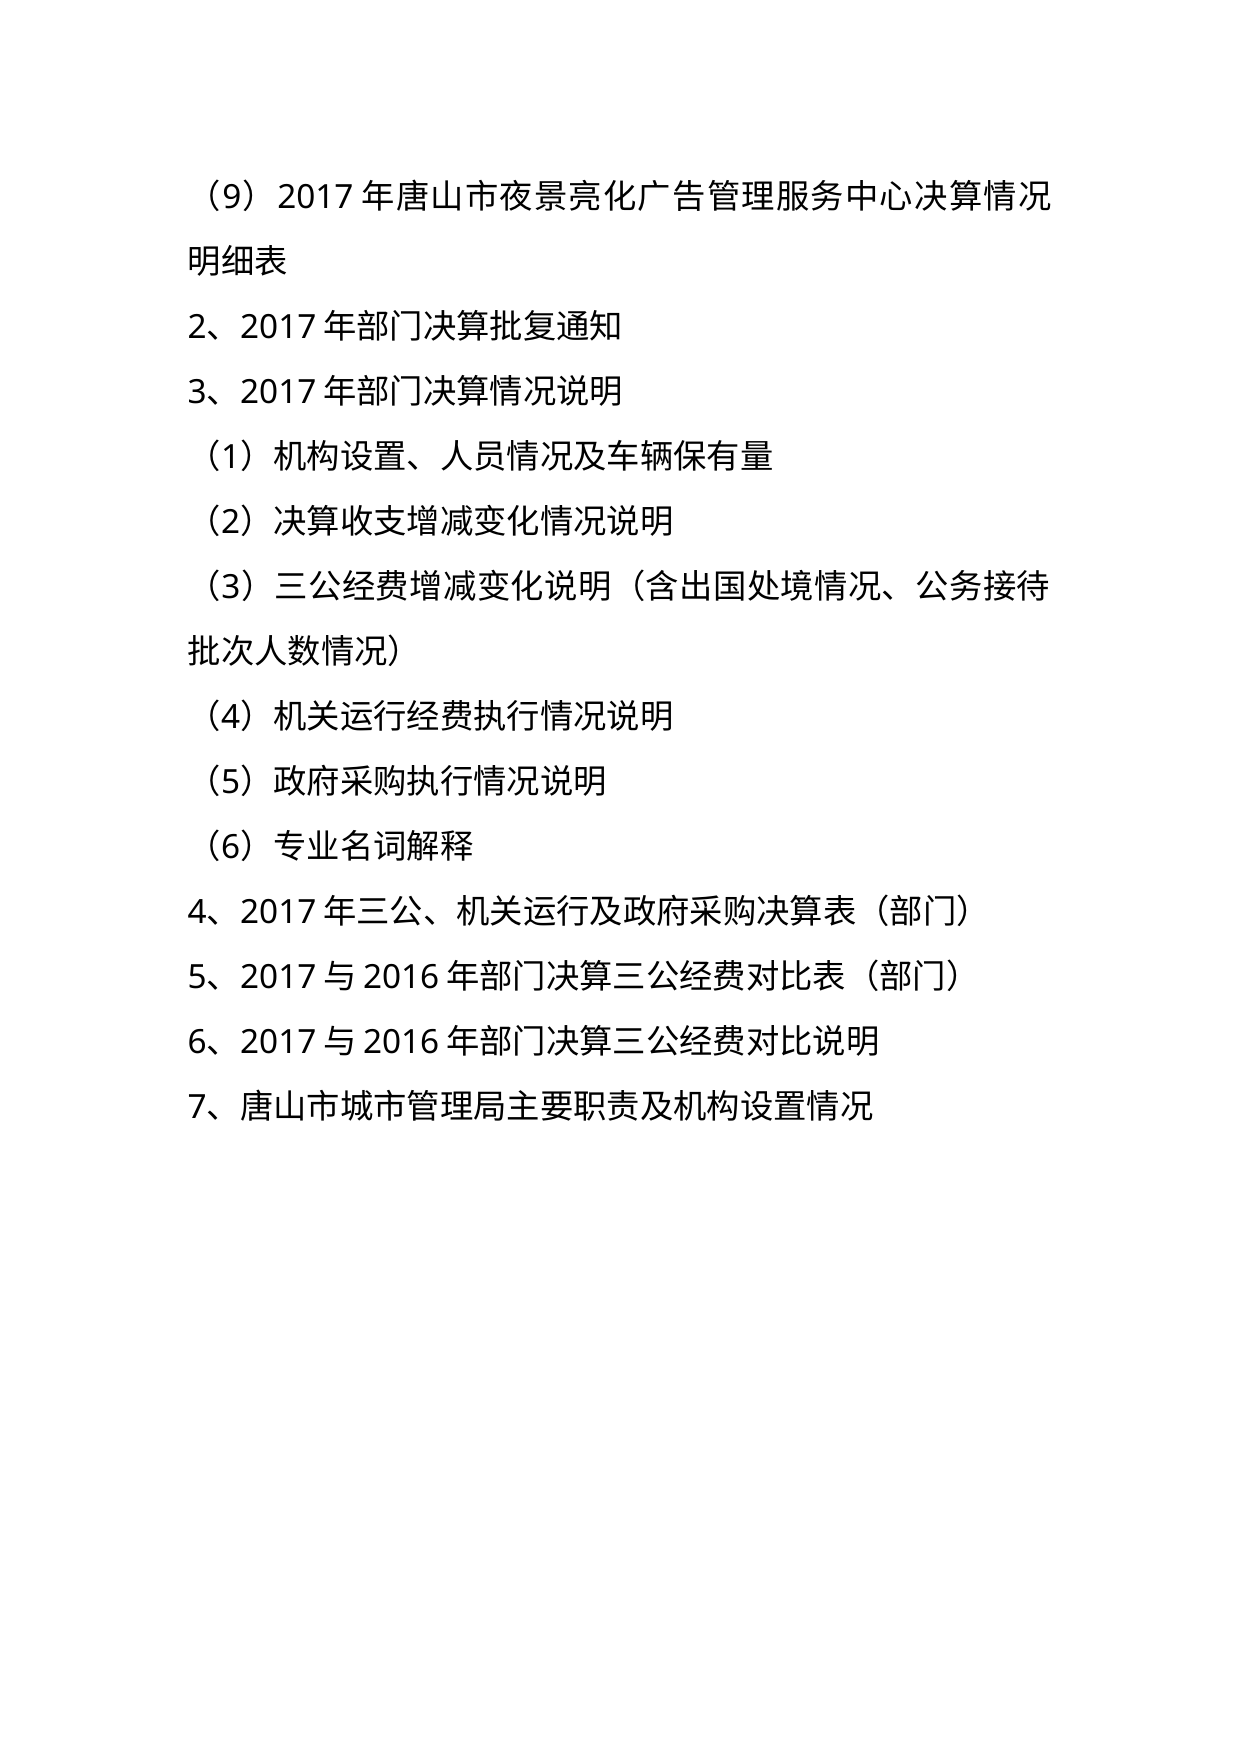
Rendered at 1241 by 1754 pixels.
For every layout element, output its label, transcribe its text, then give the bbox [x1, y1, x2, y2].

text （9）2017年唐山市夜景亮化广告管理服务中心决算情况明细表 [187, 162, 1053, 292]
text 7、唐山市城市管理局主要职责及机构设置情况 [187, 1072, 1053, 1137]
text （5）政府采购执行情况说明 [187, 747, 1053, 812]
text 5、2017与2016年部门决算三公经费对比表（部门） [187, 942, 1053, 1007]
text 6、2017与2016年部门决算三公经费对比说明 [187, 1007, 1053, 1072]
text （4）机关运行经费执行情况说明 [187, 682, 1053, 747]
text 2、2017年部门决算批复通知 [187, 292, 1053, 357]
text （6）专业名词解释 [187, 812, 1053, 877]
text （2）决算收支增减变化情况说明 [187, 487, 1053, 552]
text 4、2017年三公、机关运行及政府采购决算表（部门） [187, 877, 1053, 942]
text 3、2017年部门决算情况说明 [187, 357, 1053, 422]
text （1）机构设置、人员情况及车辆保有量 [187, 422, 1053, 487]
text （3）三公经费增减变化说明（含出国处境情况、公务接待批次人数情况） [187, 552, 1053, 682]
